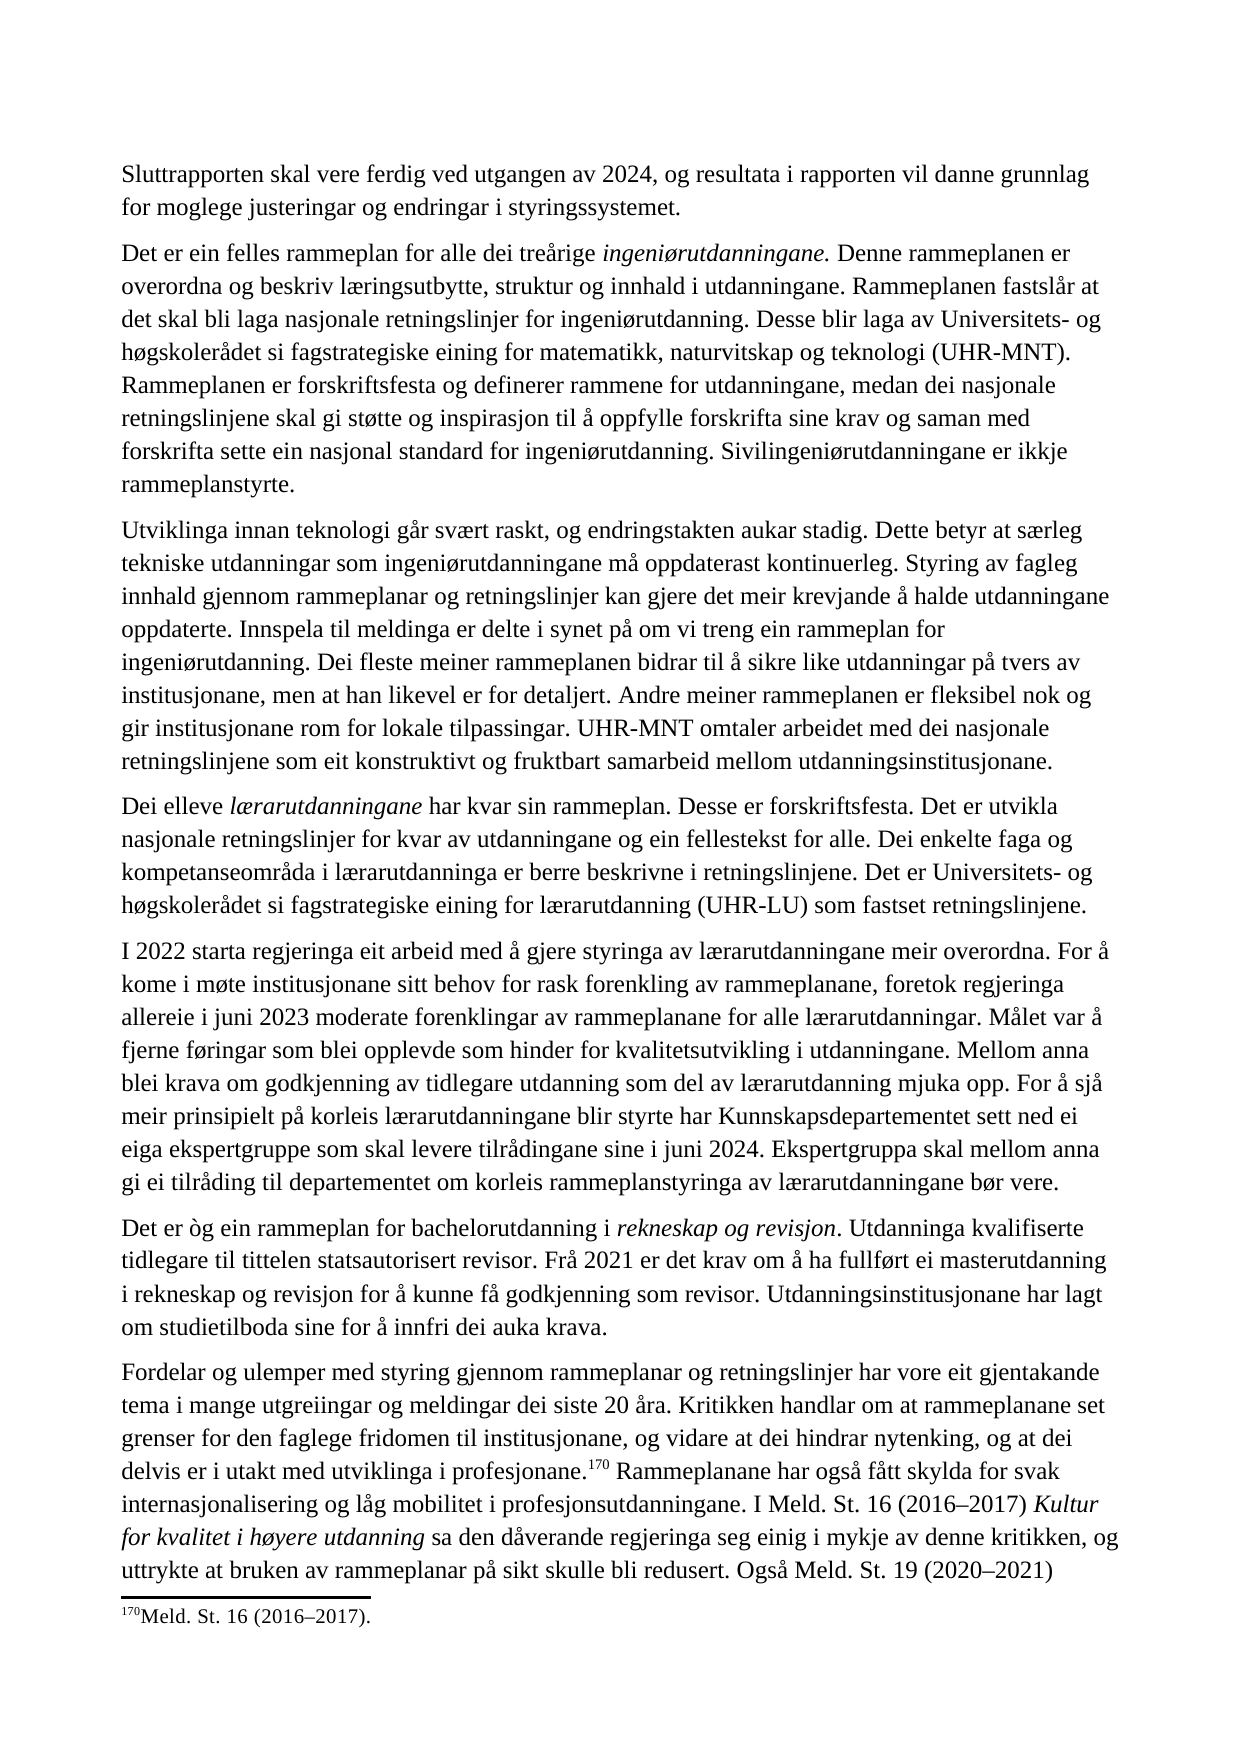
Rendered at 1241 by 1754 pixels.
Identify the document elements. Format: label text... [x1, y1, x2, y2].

text Det er òg ein rammeplan for bachelorutdanning i rekneskap og revisjon. Utdanninga kvalifiserte tidlegare til tittelen statsautorisert revisor. Frå 2021 er det krav om å ha fullført ei masterutdanning i rekneskap og revisjon for å kunne få godkjenning som revisor. Utdanningsinstitusjonane har lagt om studietilboda sine for å innfri dei auka krava. [121, 1213, 1119, 1340]
text I 2022 starta regjeringa eit arbeid med å gjere styringa av lærarutdanningane meir overordna. For å kome i møte institusjonane sitt behov for rask forenkling av rammeplanane, foretok regjeringa allereie i juni 2023 moderate forenklingar av rammeplanane for alle lærarutdanningar. Målet var å fjerne føringar som blei opplevde som hinder for kvalitetsutvikling i utdanningane. Mellom anna blei krava om godkjenning av tidlegare utdanning som del av lærarutdanning mjuka opp. For å sjå meir prinsipielt på korleis lærarutdanningane blir styrte har Kunnskapsdepartementet sett ned ei eiga ekspertgruppe som skal levere tilrådingane sine i juni 2024. Ekspertgruppa skal mellom anna gi ei tilråding til departementet om korleis rammeplanstyringa av lærarutdanningane bør vere. [121, 936, 1119, 1196]
text Det er ein felles rammeplan for alle dei treårige ingeniørutdanningane. Denne rammeplanen er overordna og beskriv læringsutbytte, struktur og innhald i utdanningane. Rammeplanen fastslår at det skal bli laga nasjonale retningslinjer for ingeniørutdanning. Desse blir laga av Universitets- og høgskolerådet si fagstrategiske eining for matematikk, naturvitskap og teknologi (UHR-MNT). Rammeplanen er forskriftsfesta og definerer rammene for utdanningane, medan dei nasjonale retningslinjene skal gi støtte og inspirasjon til å oppfylle forskrifta sine krav og saman med forskrifta sette ein nasjonal standard for ingeniørutdanning. Sivilingeniørutdanningane er ikkje rammeplanstyrte. [121, 238, 1119, 498]
text Dei elleve lærarutdanningane har kvar sin rammeplan. Desse er forskriftsfesta. Det er utvikla nasjonale retningslinjer for kvar av utdanningane og ein fellestekst for alle. Dei enkelte faga og kompetanseområda i lærarutdanninga er berre beskrivne i retningslinjene. Det er Universitets- og høgskolerådet si fagstrategiske eining for lærarutdanning (UHR-LU) som fastset retningslinjene. [121, 791, 1119, 919]
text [121, 1357, 1119, 1584]
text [121, 159, 1119, 221]
text Utviklinga innan teknologi går svært raskt, og endringstakten aukar stadig. Dette betyr at særleg tekniske utdanningar som ingeniørutdanningane må oppdaterast kontinuerleg. Styring av fagleg innhald gjennom rammeplanar og retningslinjer kan gjere det meir krevjande å halde utdanningane oppdaterte. Innspela til meldinga er delte i synet på om vi treng ein rammeplan for ingeniørutdanning. Dei fleste meiner rammeplanen bidrar til å sikre like utdanningar på tvers av institusjonane, men at han likevel er for detaljert. Andre meiner rammeplanen er fleksibel nok og gir institusjonane rom for lokale tilpassingar. UHR-MNT omtaler arbeidet med dei nasjonale retningslinjene som eit konstruktivt og fruktbart samarbeid mellom utdanningsinstitusjonane. [121, 515, 1119, 774]
